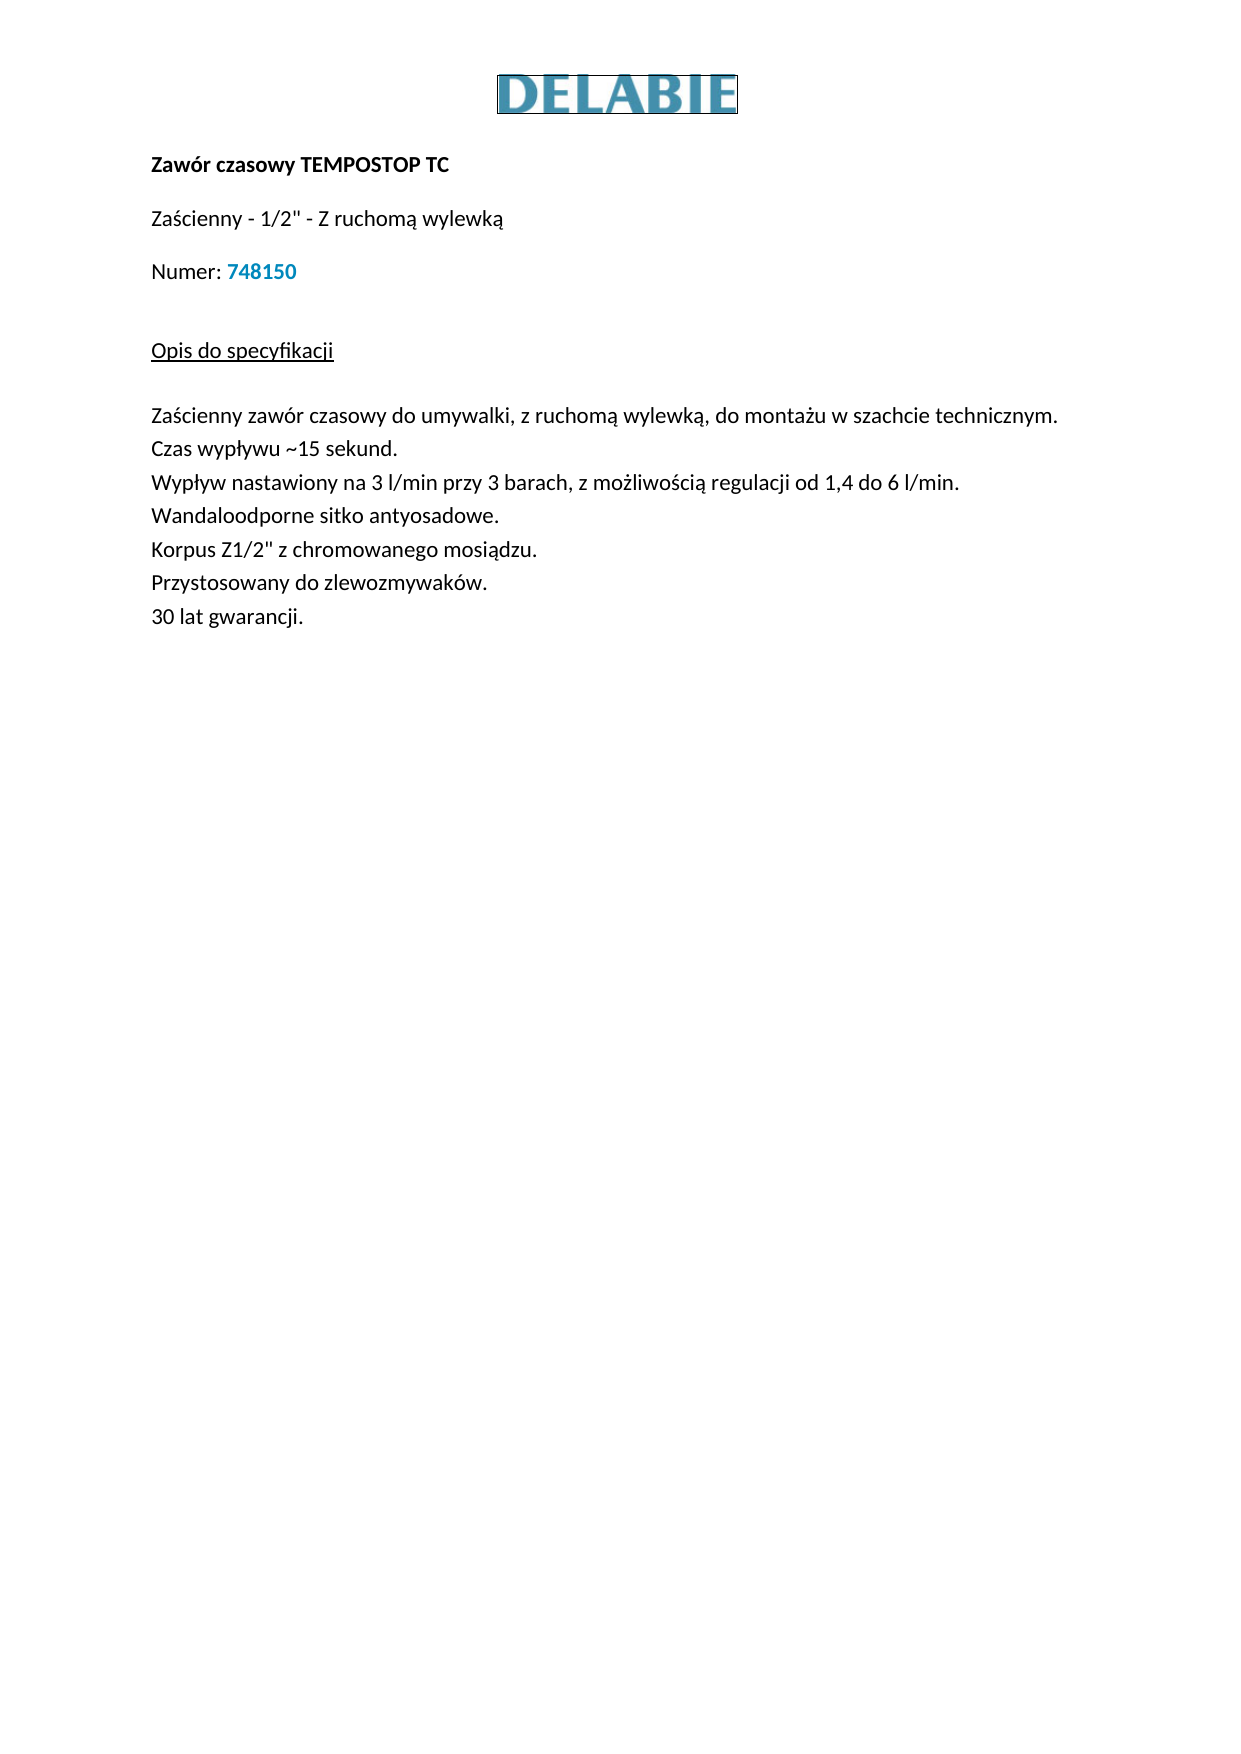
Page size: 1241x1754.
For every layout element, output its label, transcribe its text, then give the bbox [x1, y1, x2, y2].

text Czas wypływu ~15 sekund. [151, 434, 1084, 462]
text Korpus Z1/2" z chromowanego mosiądzu. [151, 535, 1084, 563]
text Zaścienny zawór czasowy do umywalki, z ruchomą wylewką, do montażu w szachcie technicznym. [151, 401, 1084, 429]
text Numer: 748150 [151, 257, 1084, 285]
text Zaścienny - 1/2" - Z ruchomą wylewką [151, 204, 1084, 232]
text Przystosowany do zlewozmywaków. [151, 568, 1084, 596]
picture [498, 76, 737, 113]
text Zawór czasowy TEMPOSTOP TC [151, 150, 1084, 178]
text Wypływ nastawiony na 3 l/min przy 3 barach, z możliwością regulacji od 1,4 do 6 l/min. [151, 468, 1084, 496]
text Wandaloodporne sitko antyosadowe. [151, 501, 1084, 529]
text Opis do specyfikacji [151, 336, 1084, 364]
text 30 lat gwarancji. [151, 602, 1084, 630]
